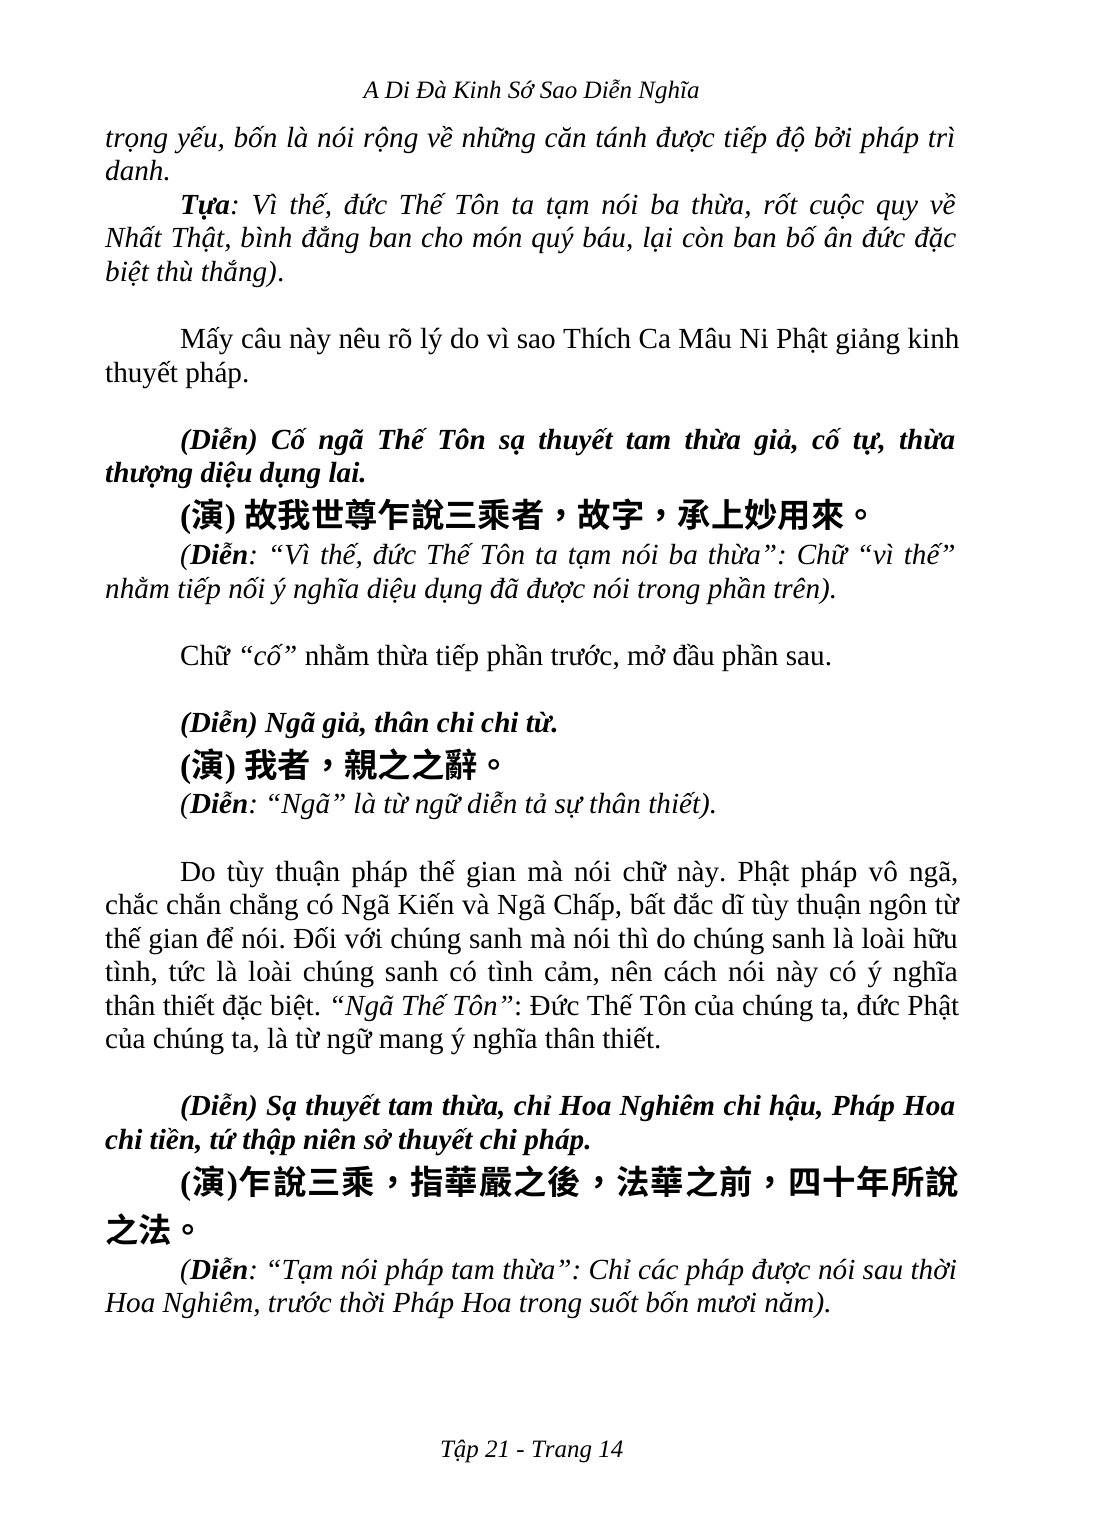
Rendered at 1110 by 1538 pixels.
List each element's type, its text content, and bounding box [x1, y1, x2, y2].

text Mấy câu này nêu rõ lý do vì sao Thích Ca Mâu Ni Phật giảng kinh thuyết pháp. [105, 321, 960, 388]
text (Diễn: “Tạm nói pháp tam thừa”: Chỉ các pháp được nói sau thời Hoa Nghiêm, trước thời Pháp Hoa trong suốt bốn mươi năm). [105, 1252, 960, 1319]
text (Diễn: “Vì thế, đức Thế Tôn ta tạm nói ba thừa”: Chữ “vì thế” nhằm tiếp nối ý nghĩa diệu dụng đã được nói trong phần trên). [105, 537, 960, 604]
text Do tùy thuận pháp thế gian mà nói chữ này. Phật pháp vô ngã, chắc chắn chẳng có Ngã Kiến và Ngã Chấp, bất đắc dĩ tùy thuận ngôn từ thế gian để nói. Đối với chúng sanh mà nói thì do chúng sanh là loài hữu tình, tức là loài chúng sanh có tình cảm, nên cách nói này có ý nghĩa thân thiết đặc biệt. “Ngã Thế Tôn”: Đức Thế Tôn của chúng ta, đức Phật của chúng ta, là từ ngữ mang ý nghĩa thân thiết. [105, 854, 960, 1055]
text (演) 我者，親之之辭。 [105, 738, 960, 787]
text Chữ “cố” nhằm thừa tiếp phần trước, mở đầu phần sau. [105, 638, 960, 671]
text (Diễn: “Ngã” là từ ngữ diễn tả sự thân thiết). [105, 787, 960, 820]
text (演)乍說三乘，指華嚴之後，法華之前，四十年所說之法。 [105, 1156, 960, 1252]
text (演) 故我世尊乍說三乘者，故字，承上妙用來。 [105, 489, 960, 537]
text Tựa: Vì thế, đức Thế Tôn ta tạm nói ba thừa, rốt cuộc quy về Nhất Thật, bình đẳng ban cho món quý báu, lại còn ban bố ân đức đặc biệt thù thắng). [105, 187, 960, 288]
text (Diễn) Cố ngã Thế Tôn sạ thuyết tam thừa giả, cố tự, thừa thượng diệu dụng lai. [105, 422, 960, 489]
text (Diễn) Sạ thuyết tam thừa, chỉ Hoa Nghiêm chi hậu, Pháp Hoa chi tiền, tứ thập niên sở thuyết chi pháp. [105, 1088, 960, 1156]
text (Diễn) Ngã giả, thân chi chi từ. [105, 705, 960, 738]
